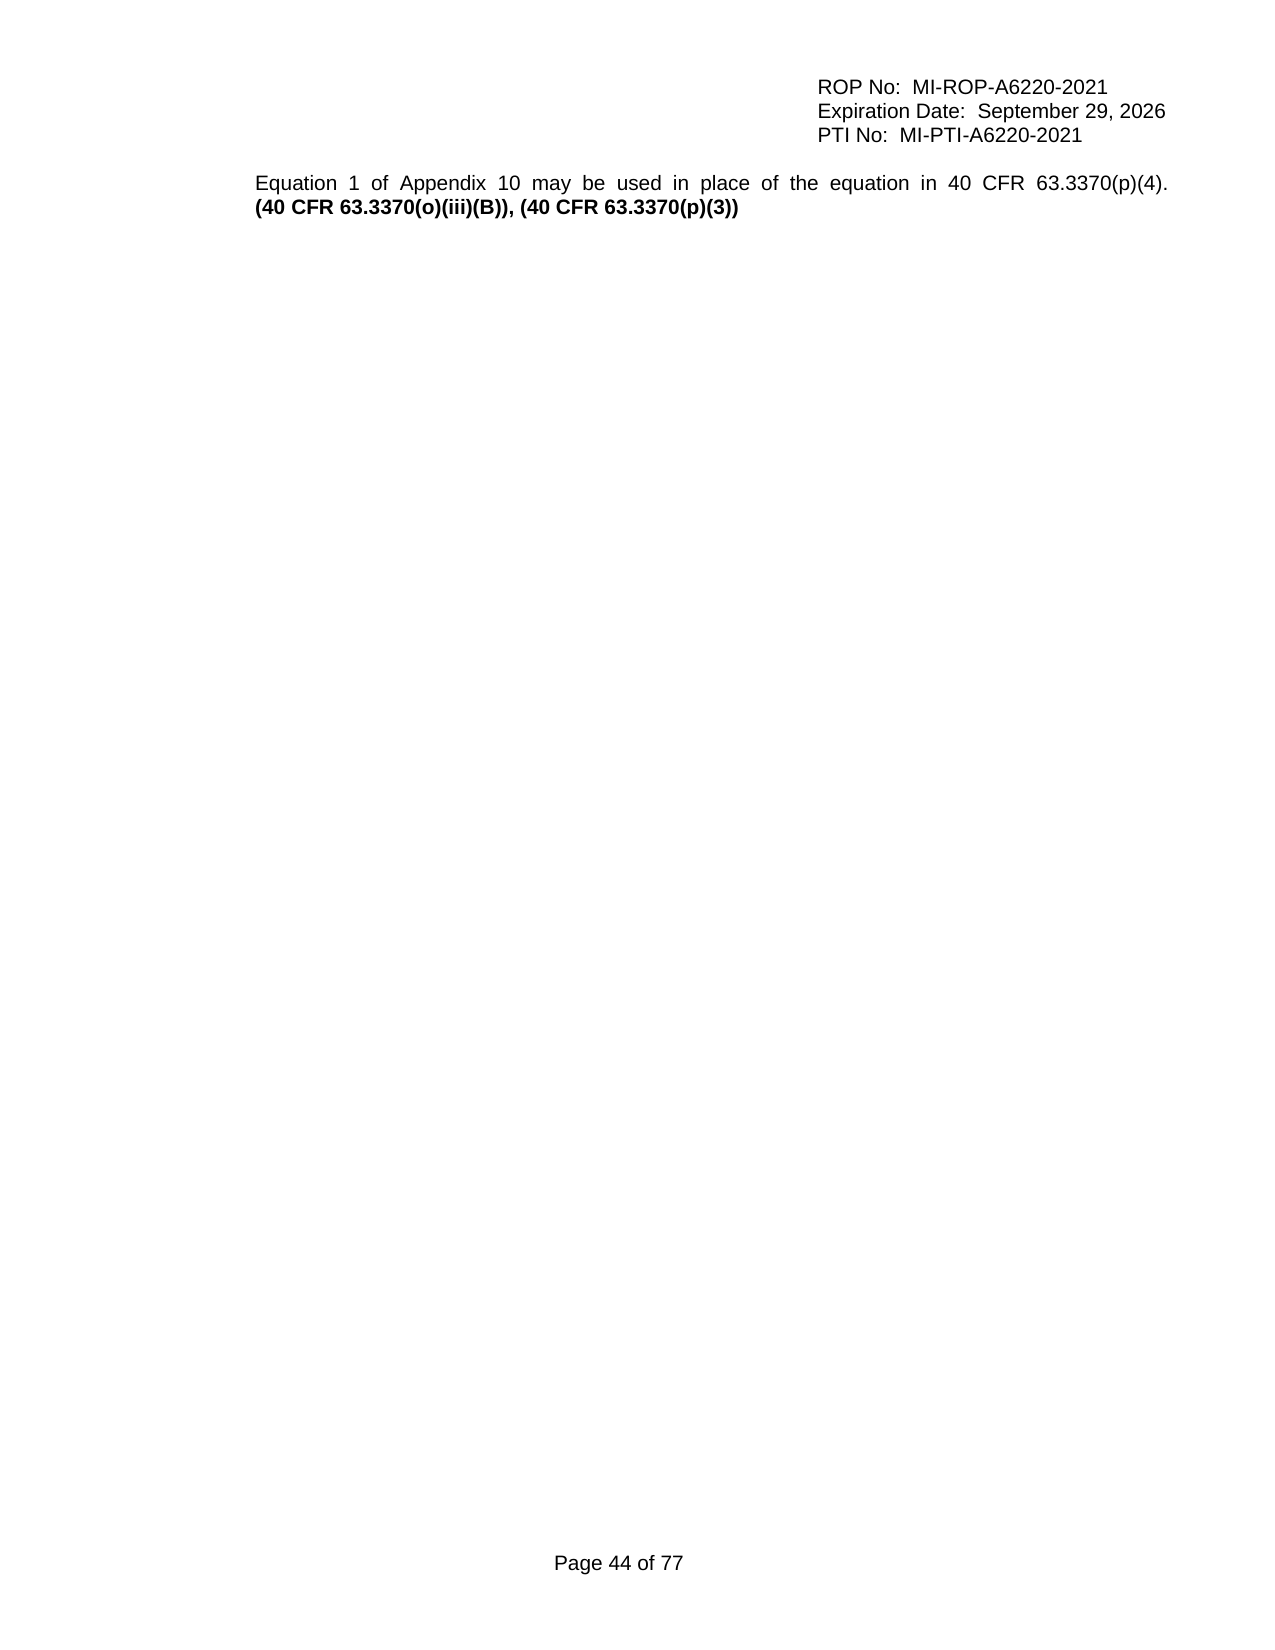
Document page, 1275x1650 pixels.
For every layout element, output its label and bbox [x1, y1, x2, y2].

text [217, 171, 1170, 219]
